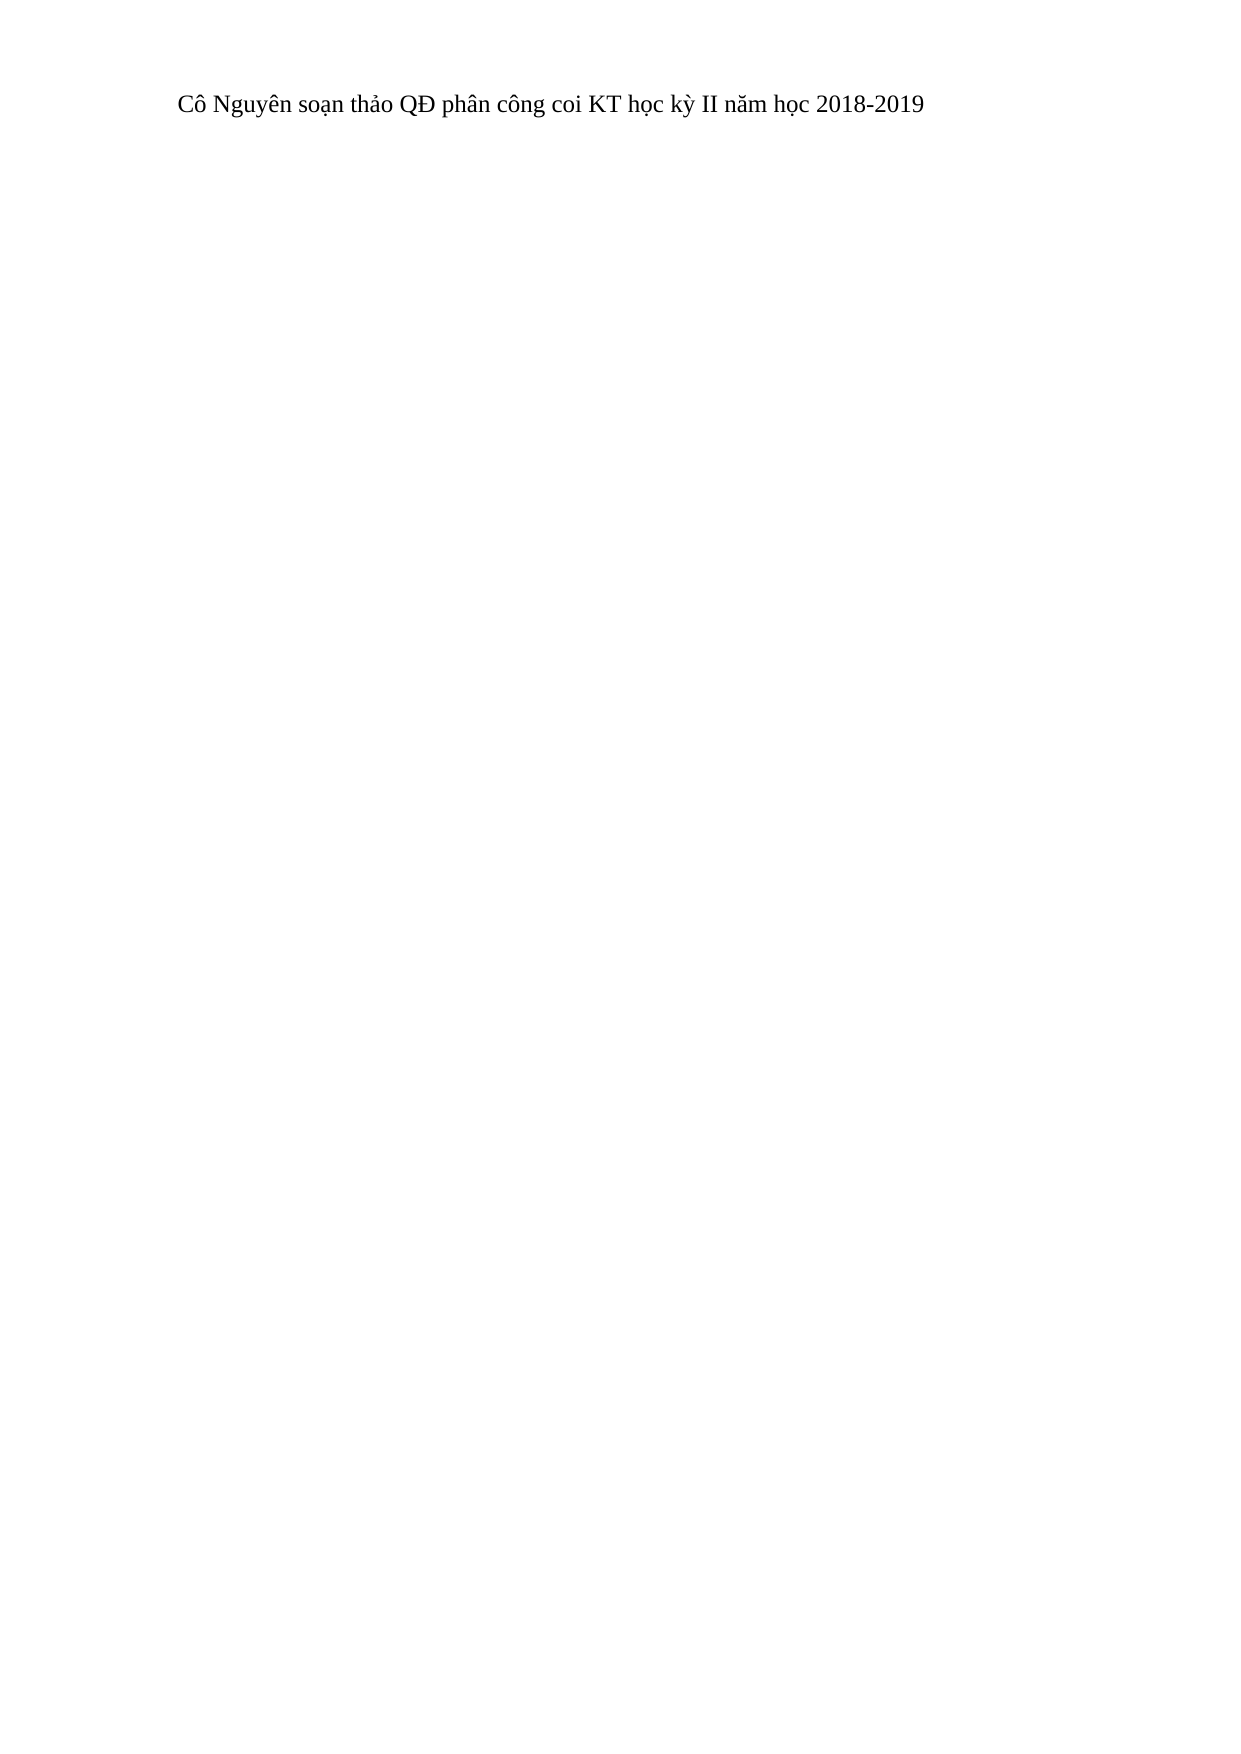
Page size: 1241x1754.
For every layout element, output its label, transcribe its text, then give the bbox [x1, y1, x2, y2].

text Cô Nguyên soạn thảo QĐ phân công coi KT học kỳ II năm học 2018-2019 [177, 89, 1152, 117]
